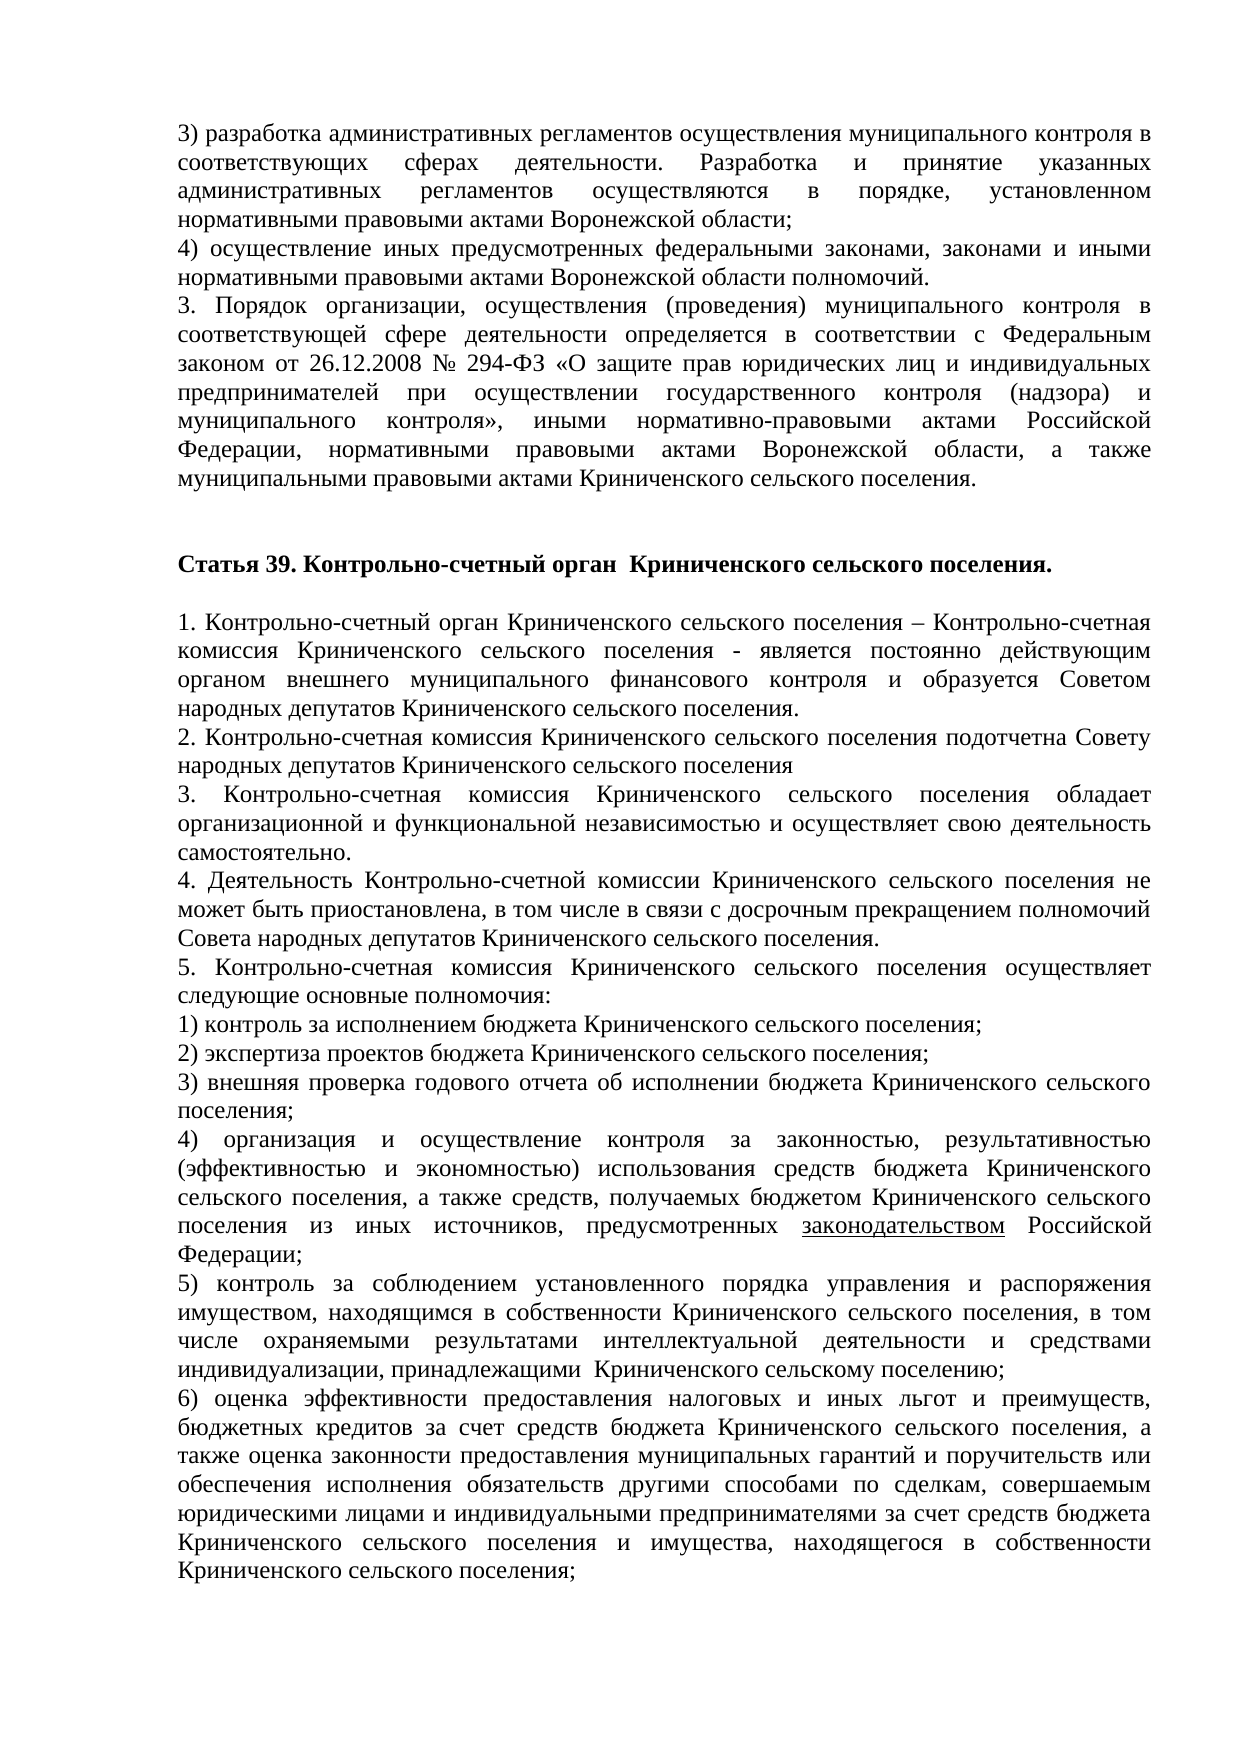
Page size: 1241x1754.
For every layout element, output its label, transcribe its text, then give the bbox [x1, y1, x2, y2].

text 2) экспертиза проектов бюджета Криниченского сельского поселения; [177, 1038, 1152, 1067]
text 5. Контрольно-счетная комиссия Криниченского сельского поселения осуществляет следующие основные полномочия: [177, 952, 1152, 1009]
text 6) оценка эффективности предоставления налоговых и иных льгот и преимуществ, бюджетных кредитов за счет средств бюджета Криниченского сельского поселения, а также оценка законности предоставления муниципальных гарантий и поручительств или обеспечения исполнения обязательств другими способами по сделкам, совершаемым юридическими лицами и индивидуальными предпринимателями за счет средств бюджета Криниченского сельского поселения и имущества, находящегося в собственности Криниченского сельского поселения; [177, 1383, 1152, 1584]
text 4) организация и осуществление контроля за законностью, результативностью (эффективностью и экономностью) использования средств бюджета Криниченского сельского поселения, а также средств, получаемых бюджетом Криниченского сельского поселения из иных источников, предусмотренных законодательством Российской Федерации; [177, 1124, 1152, 1268]
text 1) контроль за исполнением бюджета Криниченского сельского поселения; [177, 1009, 1152, 1038]
text 3) разработка административных регламентов осуществления муниципального контроля в соответствующих сферах деятельности. Разработка и принятие указанных административных регламентов осуществляются в порядке, установленном нормативными правовыми актами Воронежской области; [177, 118, 1152, 233]
text Статья 39. Контрольно-счетный орган Криниченского сельского поселения. [177, 549, 1152, 578]
text 2. Контрольно-счетная комиссия Криниченского сельского поселения подотчетна Совету народных депутатов Криниченского сельского поселения [177, 722, 1152, 779]
text 3. Контрольно-счетная комиссия Криниченского сельского поселения обладает организационной и функциональной независимостью и осуществляет свою деятельность самостоятельно. [177, 779, 1152, 866]
text 4. Деятельность Контрольно-счетной комиссии Криниченского сельского поселения не может быть приостановлена, в том числе в связи с досрочным прекращением полномочий Совета народных депутатов Криниченского сельского поселения. [177, 866, 1152, 952]
text 3) внешняя проверка годового отчета об исполнении бюджета Криниченского сельского поселения; [177, 1067, 1152, 1124]
text 1. Контрольно-счетный орган Криниченского сельского поселения – Контрольно-счетная комиссия Криниченского сельского поселения - является постоянно действующим органом внешнего муниципального финансового контроля и образуется Советом народных депутатов Криниченского сельского поселения. [177, 607, 1152, 722]
text 4) осуществление иных предусмотренных федеральными законами, законами и иными нормативными правовыми актами Воронежской области полномочий. [177, 233, 1152, 291]
text 3. Порядок организации, осуществления (проведения) муниципального контроля в соответствующей сфере деятельности определяется в соответствии с Федеральным законом от 26.12.2008 № 294-ФЗ «О защите прав юридических лиц и индивидуальных предпринимателей при осуществлении государственного контроля (надзора) и муниципального контроля», иными нормативно-правовыми актами Российской Федерации, нормативными правовыми актами Воронежской области, а также муниципальными правовыми актами Криниченского сельского поселения. [177, 291, 1152, 492]
text 5) контроль за соблюдением установленного порядка управления и распоряжения имуществом, находящимся в собственности Криниченского сельского поселения, в том числе охраняемыми результатами интеллектуальной деятельности и средствами индивидуализации, принадлежащими Криниченского сельскому поселению; [177, 1268, 1152, 1383]
